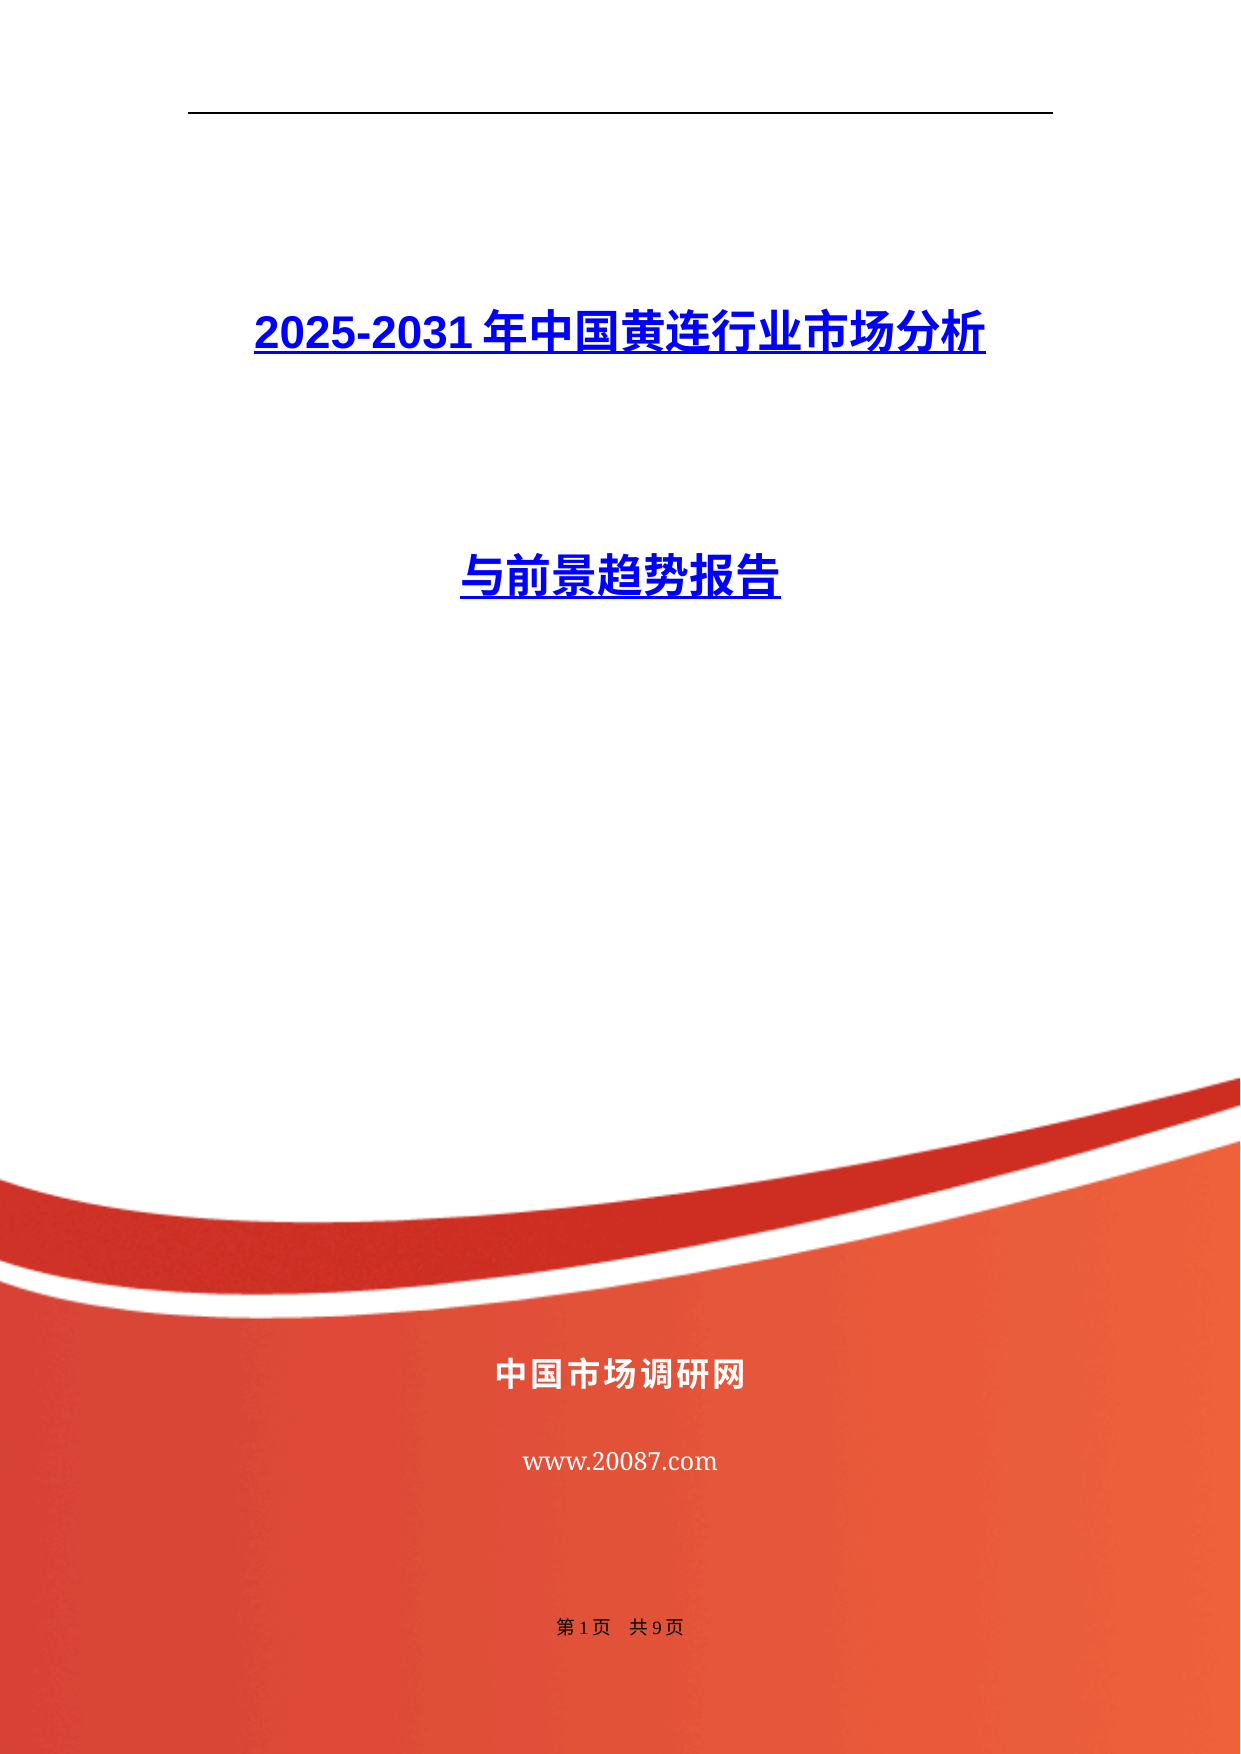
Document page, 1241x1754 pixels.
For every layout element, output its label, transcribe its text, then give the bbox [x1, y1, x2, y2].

text www.20087.com [187, 1428, 1053, 1493]
subtitle 中国市场调研网 [187, 1339, 1053, 1404]
table_header 2025-2031年中国黄连行业市场分析与前景趋势报告 [188, 207, 1053, 773]
picture [0, 1006, 1241, 1754]
